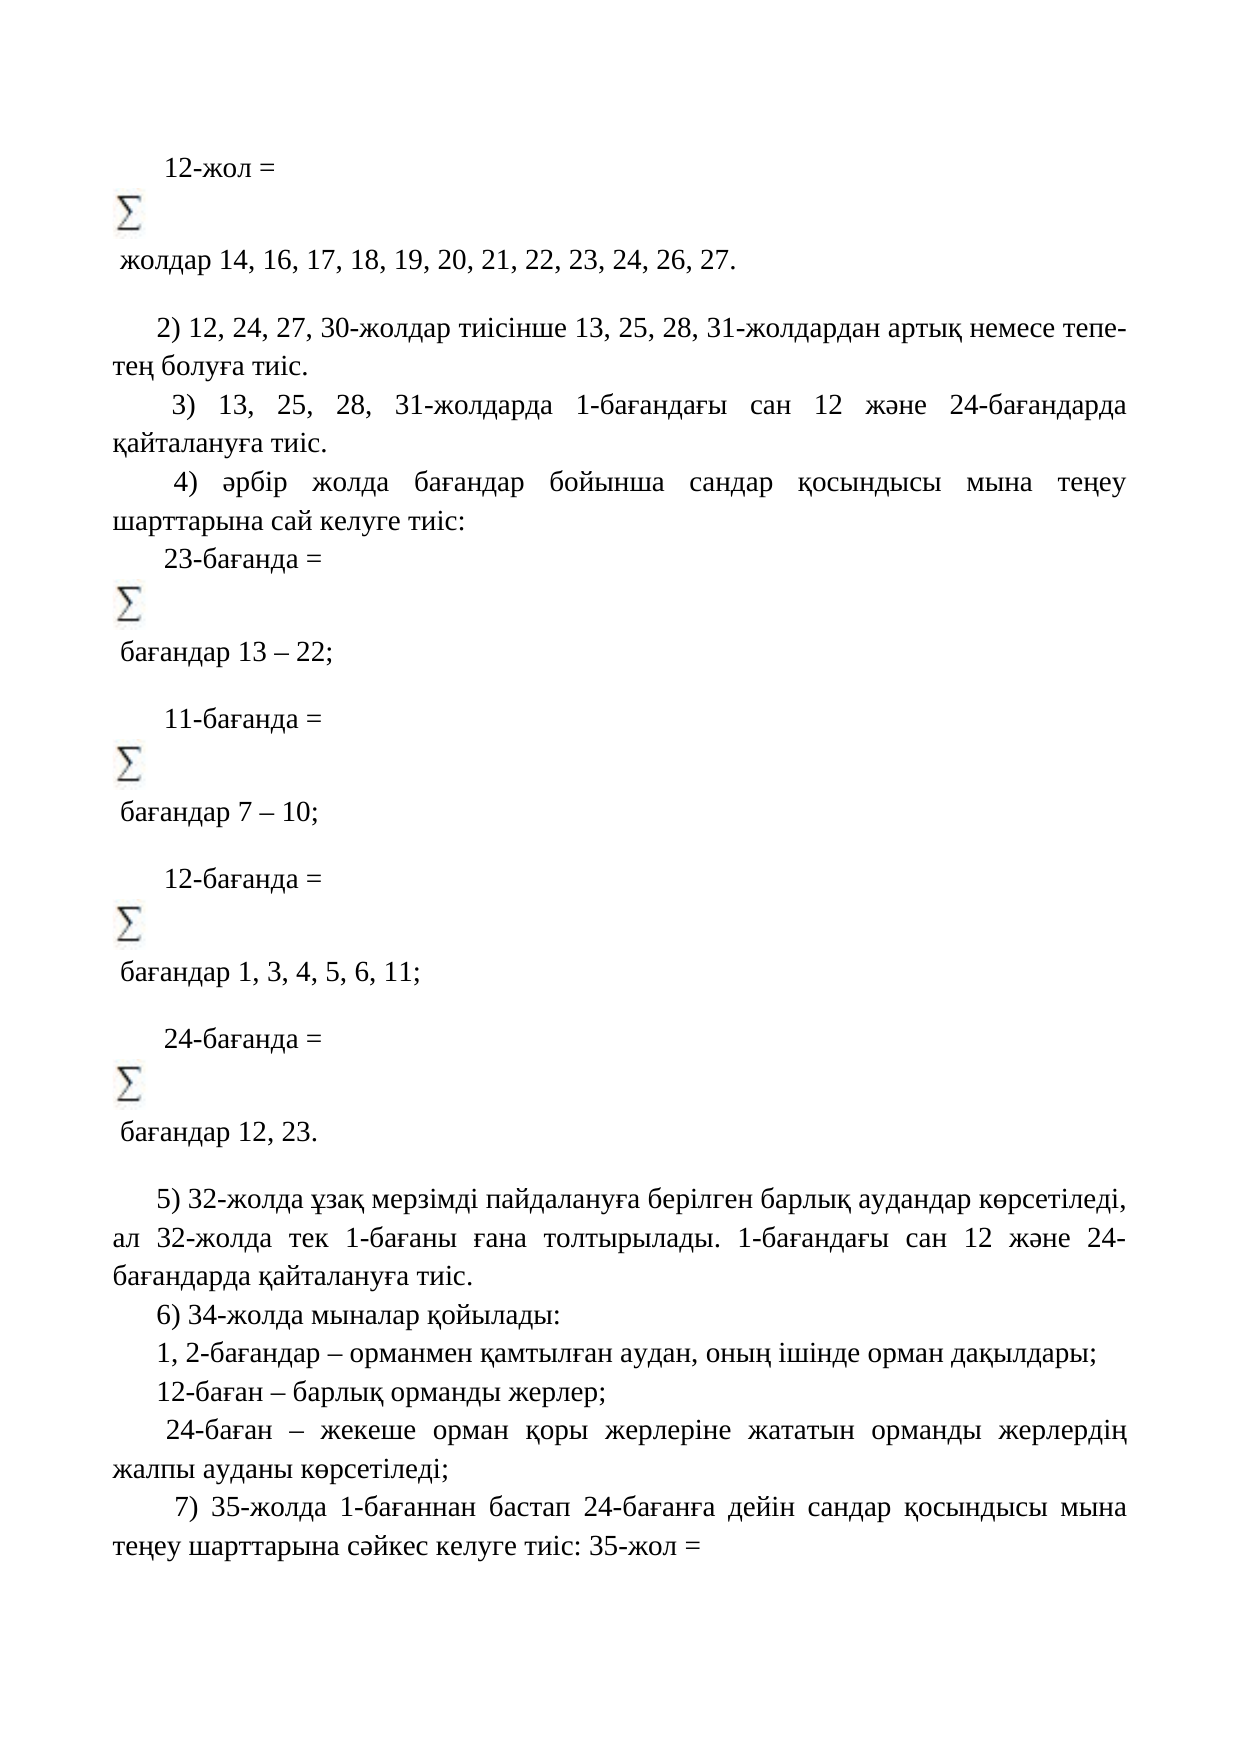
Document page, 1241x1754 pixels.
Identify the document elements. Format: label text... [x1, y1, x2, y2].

text 12-жол = [112, 150, 1128, 183]
text 24-бағанда = [112, 1021, 1128, 1055]
text 23-бағанда = [112, 541, 1128, 575]
text бағандар 13 – 22; [112, 634, 1128, 697]
text 11-бағанда = [112, 701, 1128, 735]
text 12-бағанда = [112, 861, 1128, 895]
text 4) әрбір жолда бағандар бойынша сандар қосындысы мына теңеу шарттарына сай келуге тиіс: [112, 464, 1128, 536]
picture [112, 899, 148, 950]
text 1, 2-бағандар – орманмен қамтылған аудан, оның ішінде орман дақылдары; [112, 1335, 1128, 1369]
picture [112, 188, 148, 239]
text бағандар 1, 3, 4, 5, 6, 11; [112, 954, 1128, 1017]
text 6) 34-жолда мыналар қойылады: [112, 1297, 1128, 1330]
text бағандар 7 – 10; [112, 794, 1128, 857]
text 24-баған – жекеше орман қоры жерлеріне жататын орманды жерлердің жалпы ауданы көрсетіледі; [112, 1412, 1128, 1484]
text бағандар 12, 23. [112, 1114, 1128, 1177]
text 3) 13, 25, 28, 31-жолдарда 1-бағандағы сан 12 және 24-бағандарда қайталануға тиіс. [112, 387, 1128, 459]
text 5) 32-жолда ұзақ мерзімді пайдалануға берілген барлық аудандар көрсетіледі, ал 32-жолда тек 1-бағаны ғана толтырылады. 1-бағандағы сан 12 және 24-бағандарда қайталануға тиіс. [112, 1181, 1128, 1292]
picture [112, 739, 148, 790]
picture [112, 1059, 148, 1110]
text 7) 35-жолда 1-бағаннан бастап 24-бағанға дейін сандар қосындысы мына теңеу шарттарына сәйкес келуге тиіс: 35-жол = [112, 1489, 1128, 1562]
text 12-баған – барлық орманды жерлер; [112, 1374, 1128, 1407]
text жолдар 14, 16, 17, 18, 19, 20, 21, 22, 23, 24, 26, 27. [112, 242, 1128, 306]
text 2) 12, 24, 27, 30-жолдар тиісінше 13, 25, 28, 31-жолдардан артық немесе тепе-тең болуға тиіс. [112, 310, 1128, 382]
picture [112, 579, 148, 630]
